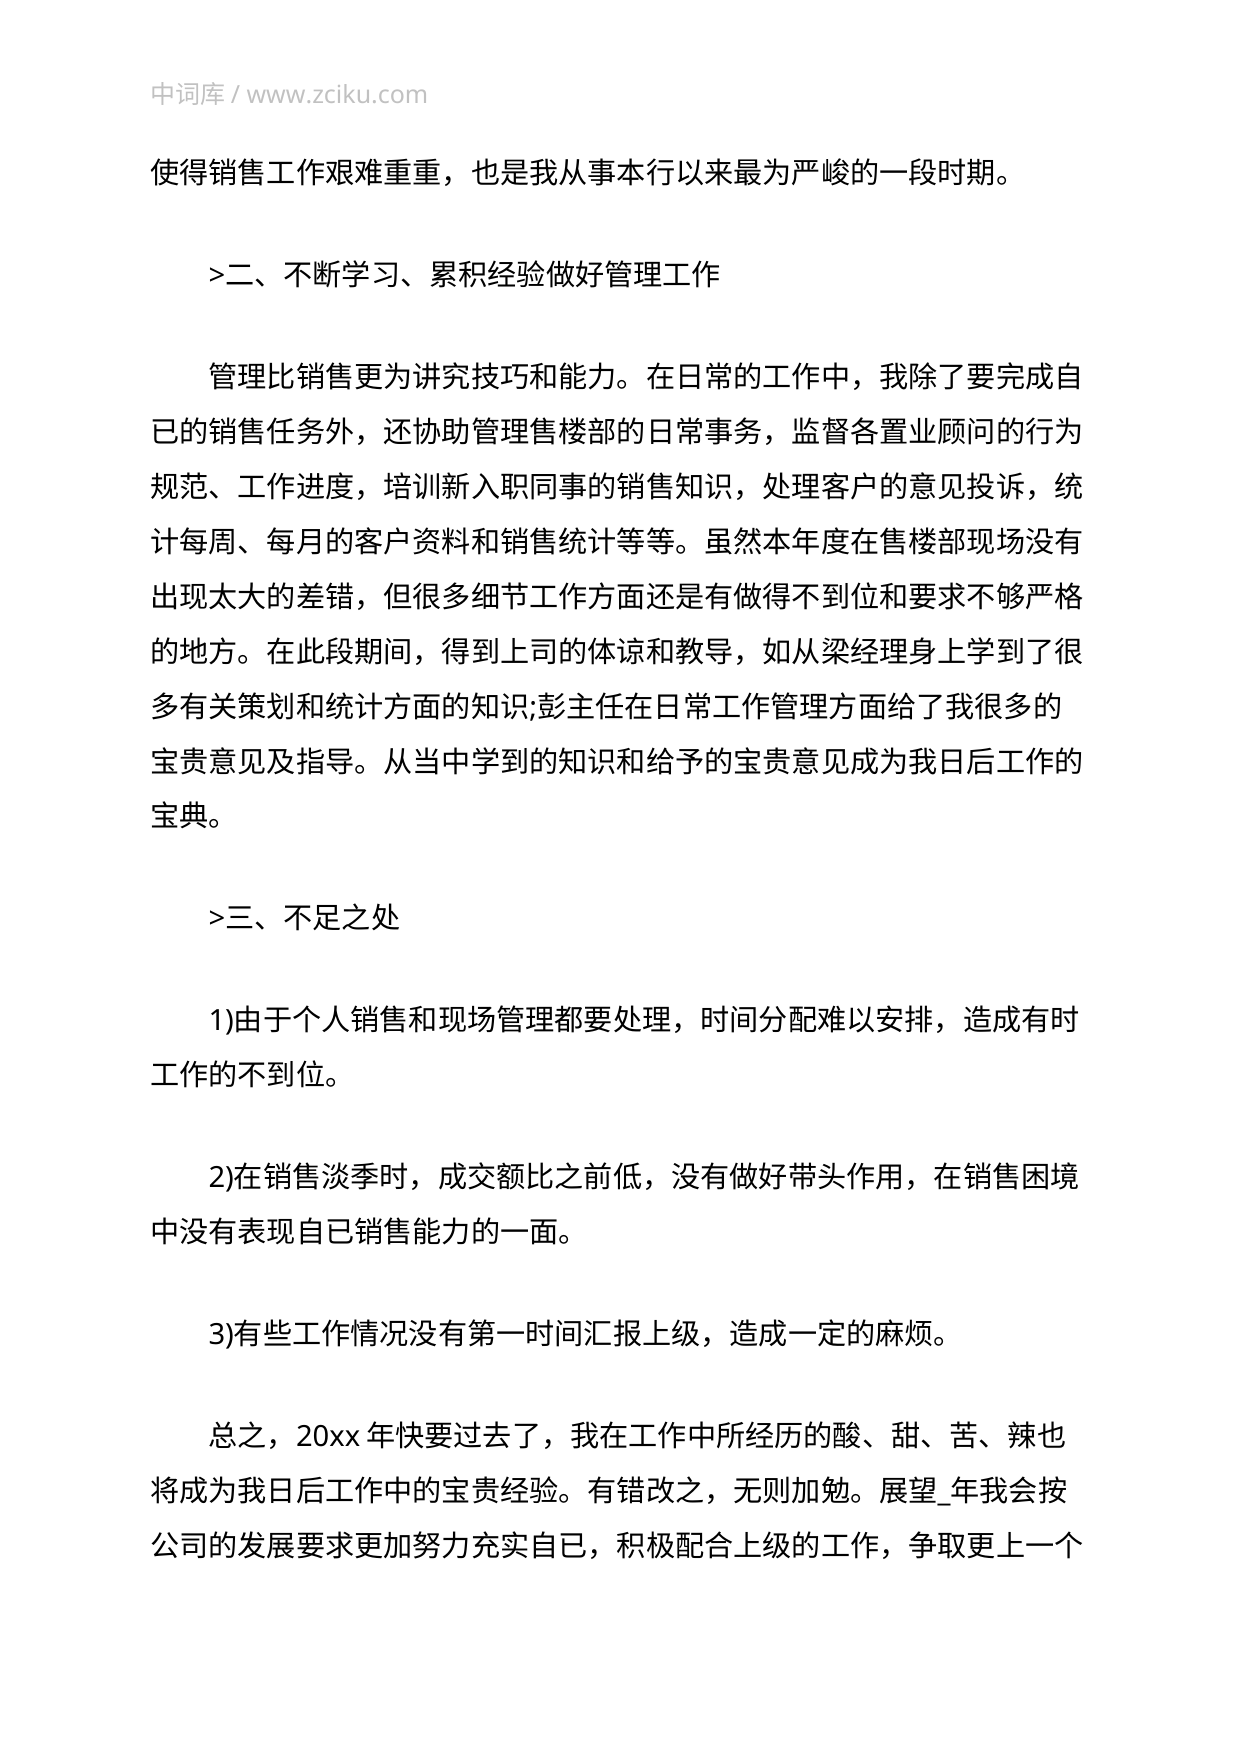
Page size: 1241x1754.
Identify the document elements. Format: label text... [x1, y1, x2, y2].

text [150, 1412, 1090, 1564]
text 3)有些工作情况没有第一时间汇报上级，造成一定的麻烦。 [150, 1310, 1090, 1353]
text 2)在销售淡季时，成交额比之前低，没有做好带头作用，在销售困境中没有表现自已销售能力的一面。 [150, 1153, 1090, 1251]
text 管理比销售更为讲究技巧和能力。在日常的工作中，我除了要完成自已的销售任务外，还协助管理售楼部的日常事务，监督各置业顾问的行为规范、工作进度，培训新入职同事的销售知识，处理客户的意见投诉，统计每周、每月的客户资料和销售统计等等。虽然本年度在售楼部现场没有出现太大的差错，但很多细节工作方面还是有做得不到位和要求不够严格的地方。在此段期间，得到上司的体谅和教导，如从梁经理身上学到了很多有关策划和统计方面的知识;彭主任在日常工作管理方面给了我很多的宝贵意见及指导。从当中学到的知识和给予的宝贵意见成为我日后工作的宝典。 [150, 354, 1090, 835]
text 1)由于个人销售和现场管理都要处理，时间分配难以安排，造成有时工作的不到位。 [150, 997, 1090, 1094]
text >二、不断学习、累积经验做好管理工作 [150, 252, 1090, 294]
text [150, 150, 1090, 192]
text >三、不足之处 [150, 895, 1090, 937]
